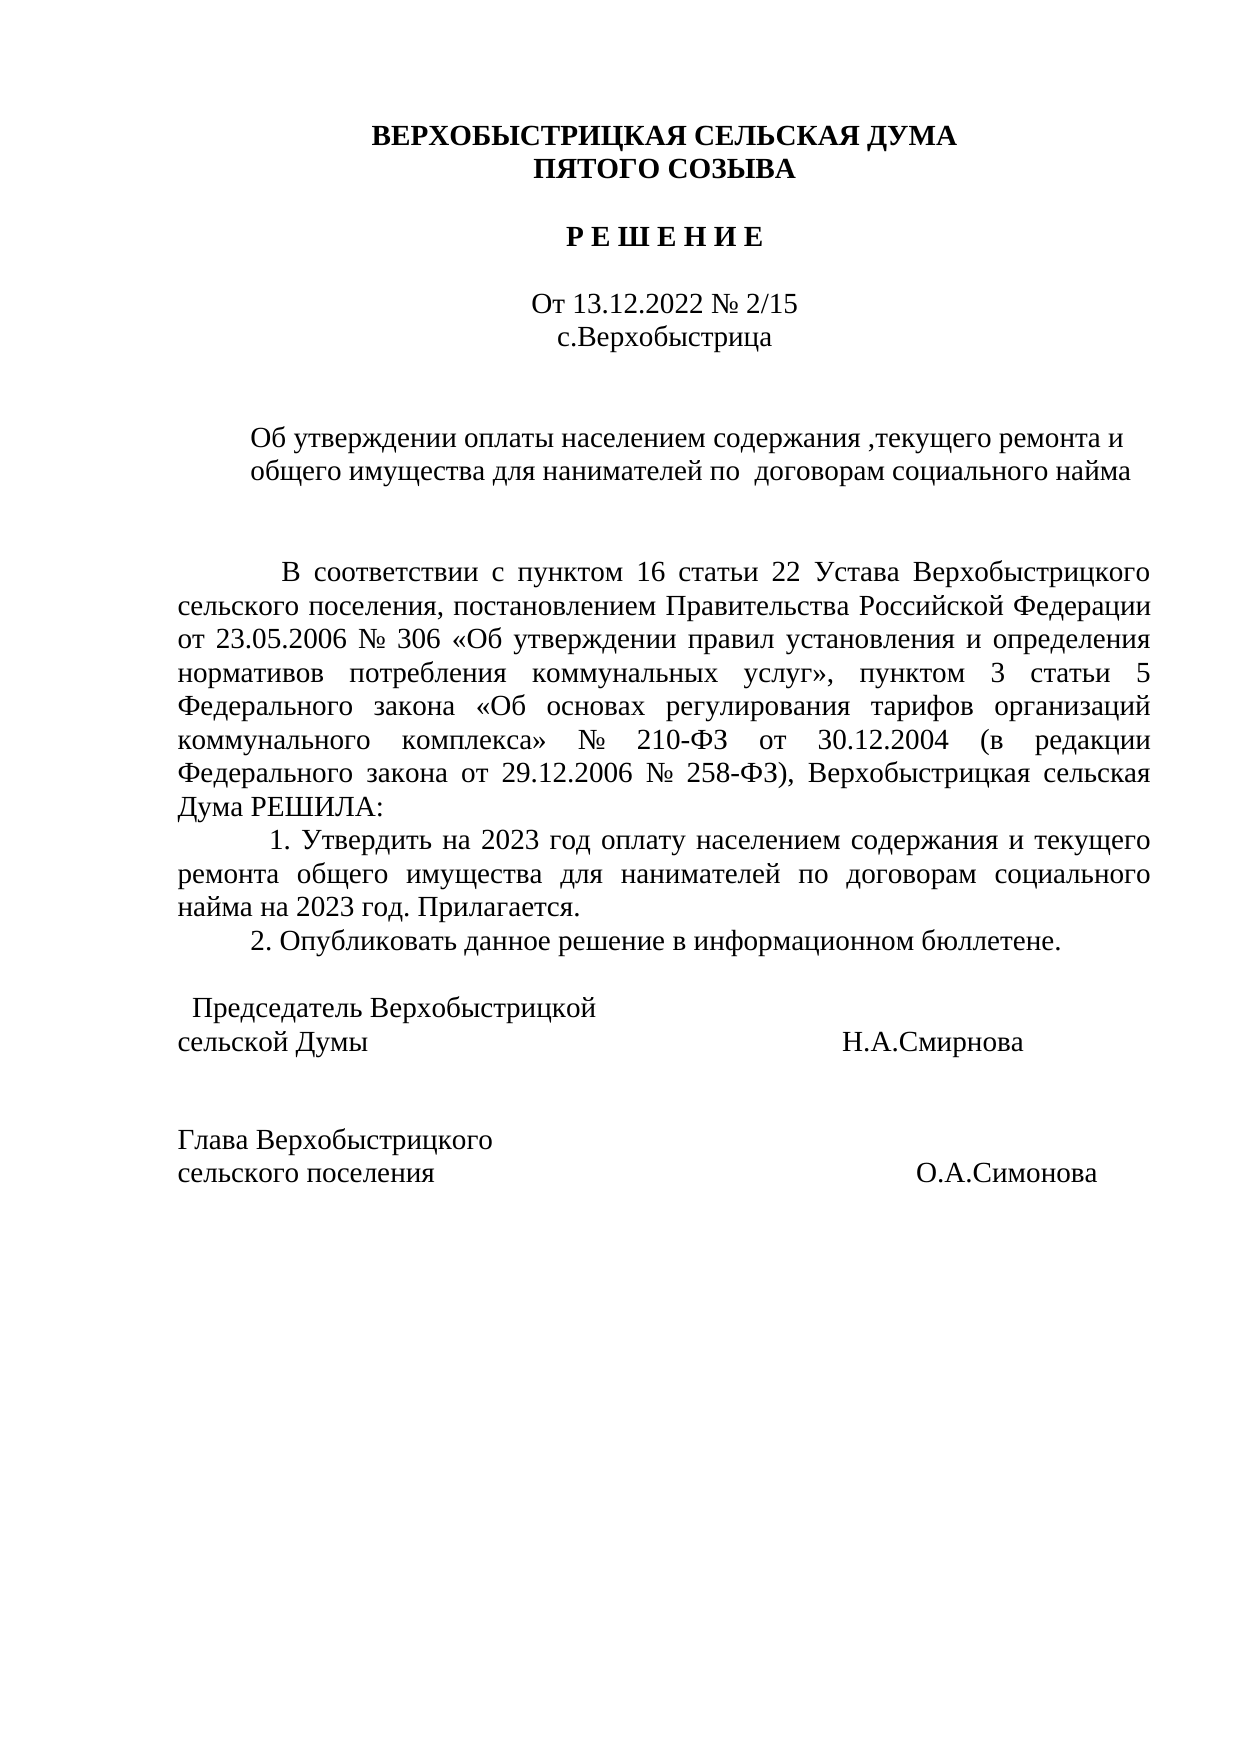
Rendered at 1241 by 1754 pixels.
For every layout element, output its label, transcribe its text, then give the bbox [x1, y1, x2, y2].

text Р Е Ш Е Н И Е [177, 219, 1152, 252]
text 1. Утвердить на 2023 год оплату населением содержания и текущего ремонта общего имущества для нанимателей по договорам социального найма на 2023 год. Прилагается. [177, 822, 1152, 923]
text с.Верхобыстрица [177, 319, 1152, 353]
text От 13.12.2022 № 2/15 [177, 286, 1152, 319]
text ВЕРХОБЫСТРИЦКАЯ СЕЛЬСКАЯ ДУМА [177, 118, 1152, 152]
text 2. Опубликовать данное решение в информационном бюллетене. [177, 923, 1152, 957]
text ПЯТОГО СОЗЫВА [177, 152, 1152, 185]
text Об утверждении оплаты населением содержания ,текущего ремонта и [177, 420, 1152, 453]
text сельской Думы Н.А.Смирнова [177, 1024, 1152, 1057]
text Председатель Верхобыстрицкой [177, 990, 1152, 1024]
text сельского поселения О.А.Симонова [177, 1156, 1152, 1189]
text Глава Верхобыстрицкого [177, 1122, 1152, 1156]
text общего имущества для нанимателей по договорам социального найма [177, 453, 1152, 487]
text В соответствии с пунктом 16 статьи 22 Устава Верхобыстрицкого сельского поселения, постановлением Правительства Российской Федерации от 23.05.2006 № 306 «Об утверждении правил установления и определения нормативов потребления коммунальных услуг», пунктом 3 статьи 5 Федерального закона «Об основах регулирования тарифов организаций коммунального комплекса» № 210-ФЗ от 30.12.2004 (в редакции Федерального закона от 29.12.2006 № 258-ФЗ), Верхобыстрицкая сельская Дума РЕШИЛА: [177, 554, 1152, 822]
